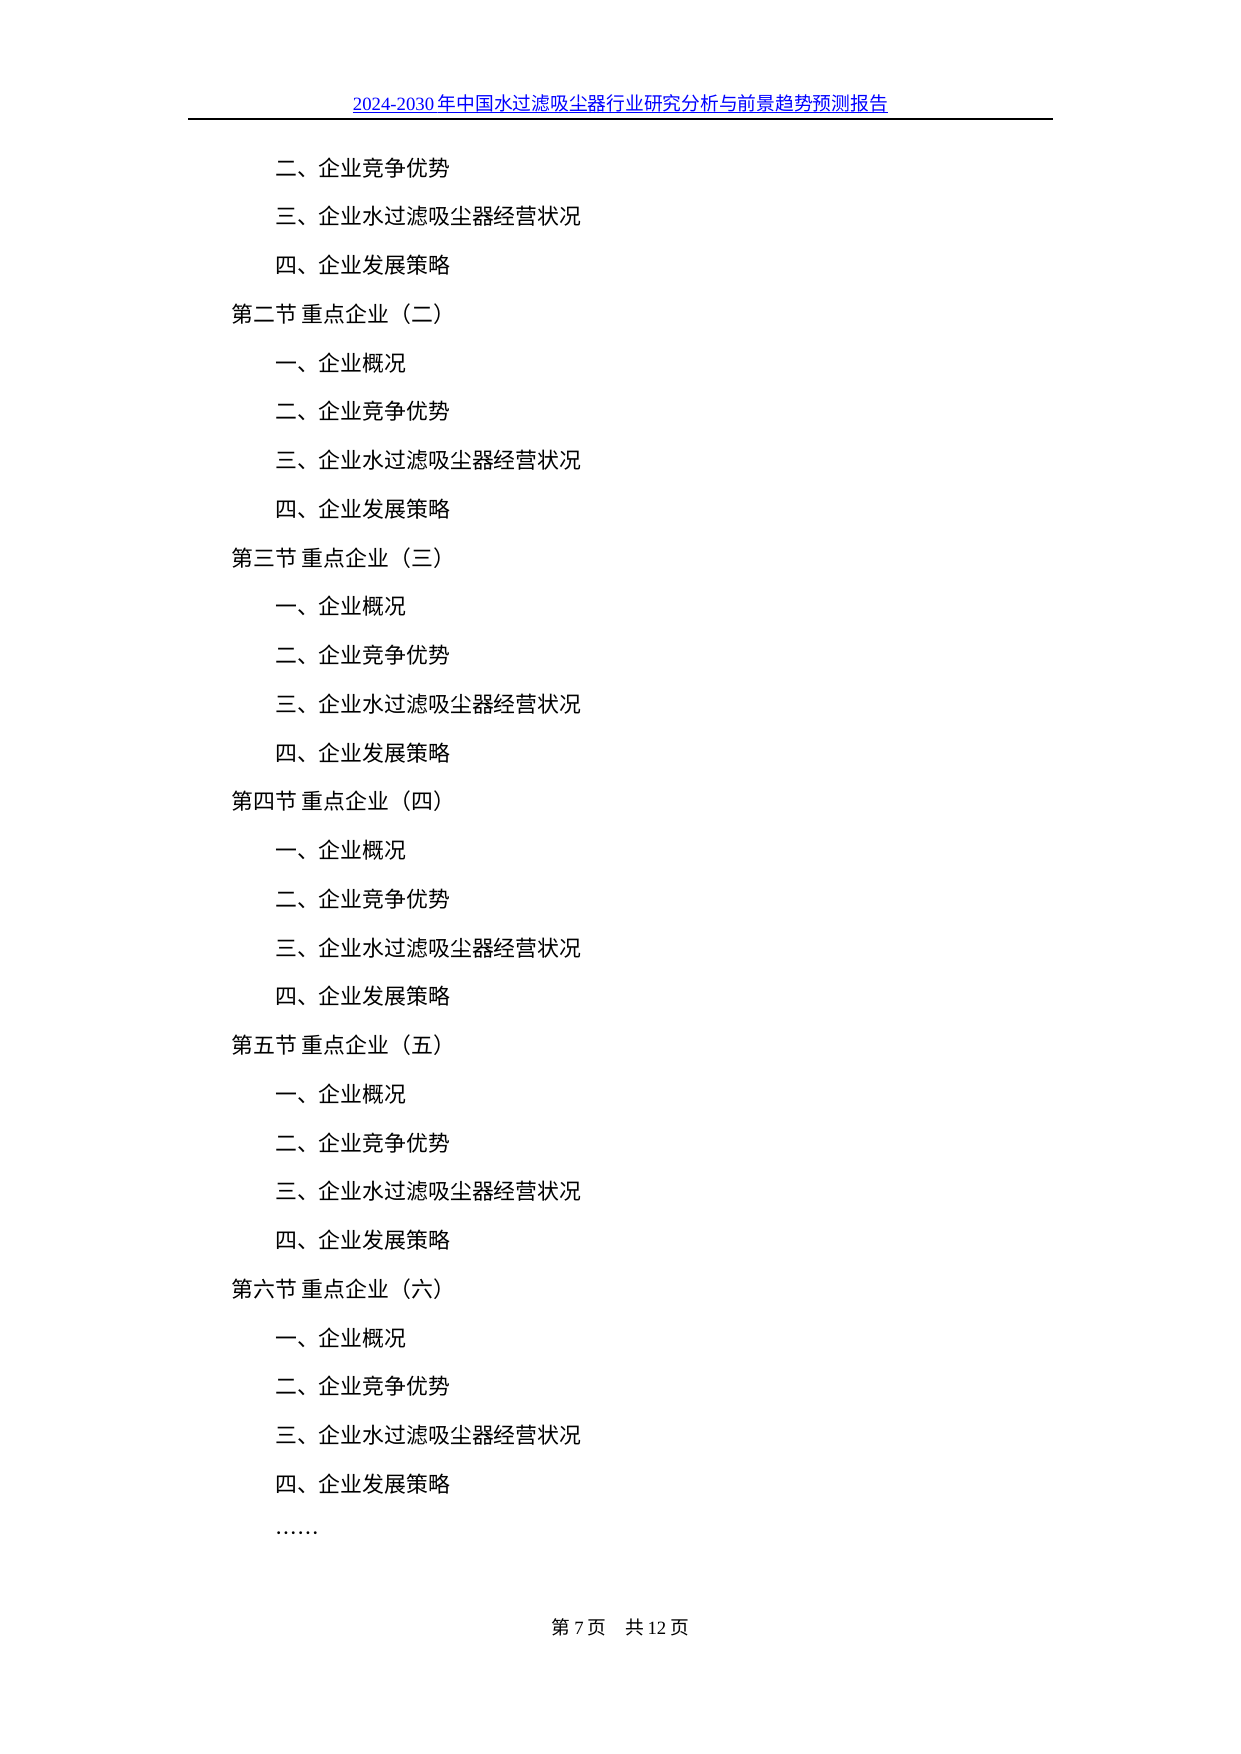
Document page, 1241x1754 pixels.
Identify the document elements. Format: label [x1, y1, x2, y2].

text [187, 150, 1053, 1548]
